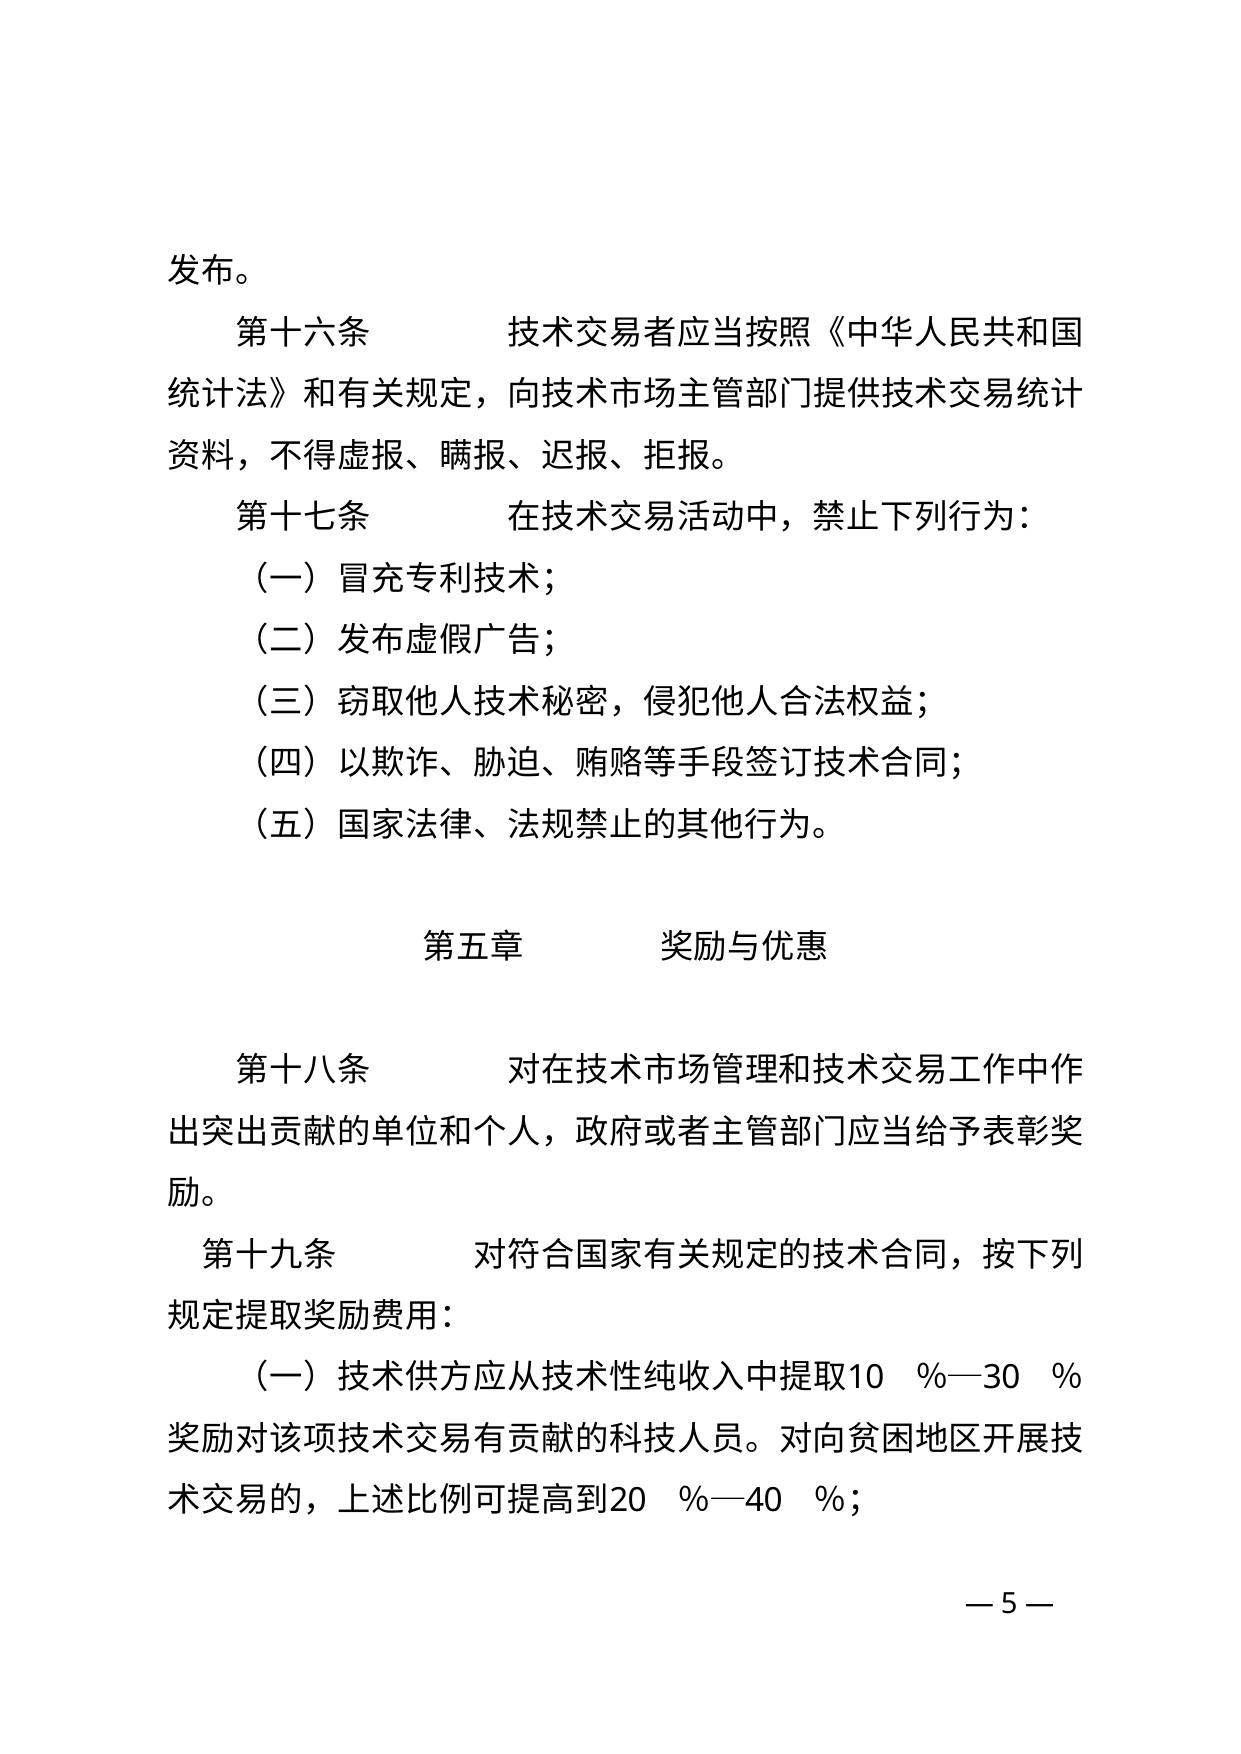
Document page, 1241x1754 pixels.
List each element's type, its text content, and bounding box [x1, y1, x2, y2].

text （五）国家法律、法规禁止的其他行为。 [168, 791, 1084, 852]
text 第十八条 对在技术市场管理和技术交易工作中作出突出贡献的单位和个人，政府或者主管部门应当给予表彰奖励。 第十九条 对符合国家有关规定的技术合同，按下列规定提取奖励费用： [168, 1037, 1084, 1344]
text （一）冒充专利技术； [168, 545, 1084, 606]
text （三）窃取他人技术秘密，侵犯他人合法权益； [168, 668, 1084, 729]
text 第十七条 在技术交易活动中，禁止下列行为： [168, 483, 1084, 545]
text 第五章 奖励与优惠 [168, 914, 1084, 975]
text （一）技术供方应从技术性纯收入中提取10％─30％奖励对该项技术交易有贡献的科技人员。对向贫困地区开展技术交易的，上述比例可提高到20％─40％； [168, 1344, 1084, 1528]
text （四）以欺诈、胁迫、贿赂等手段签订技术合同； [168, 729, 1084, 791]
text 第十六条 技术交易者应当按照《中华人民共和国统计法》和有关规定，向技术市场主管部门提供技术交易统计资料，不得虚报、瞒报、迟报、拒报。 [168, 299, 1084, 483]
text （二）发布虚假广告； [168, 606, 1084, 668]
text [168, 238, 1084, 299]
